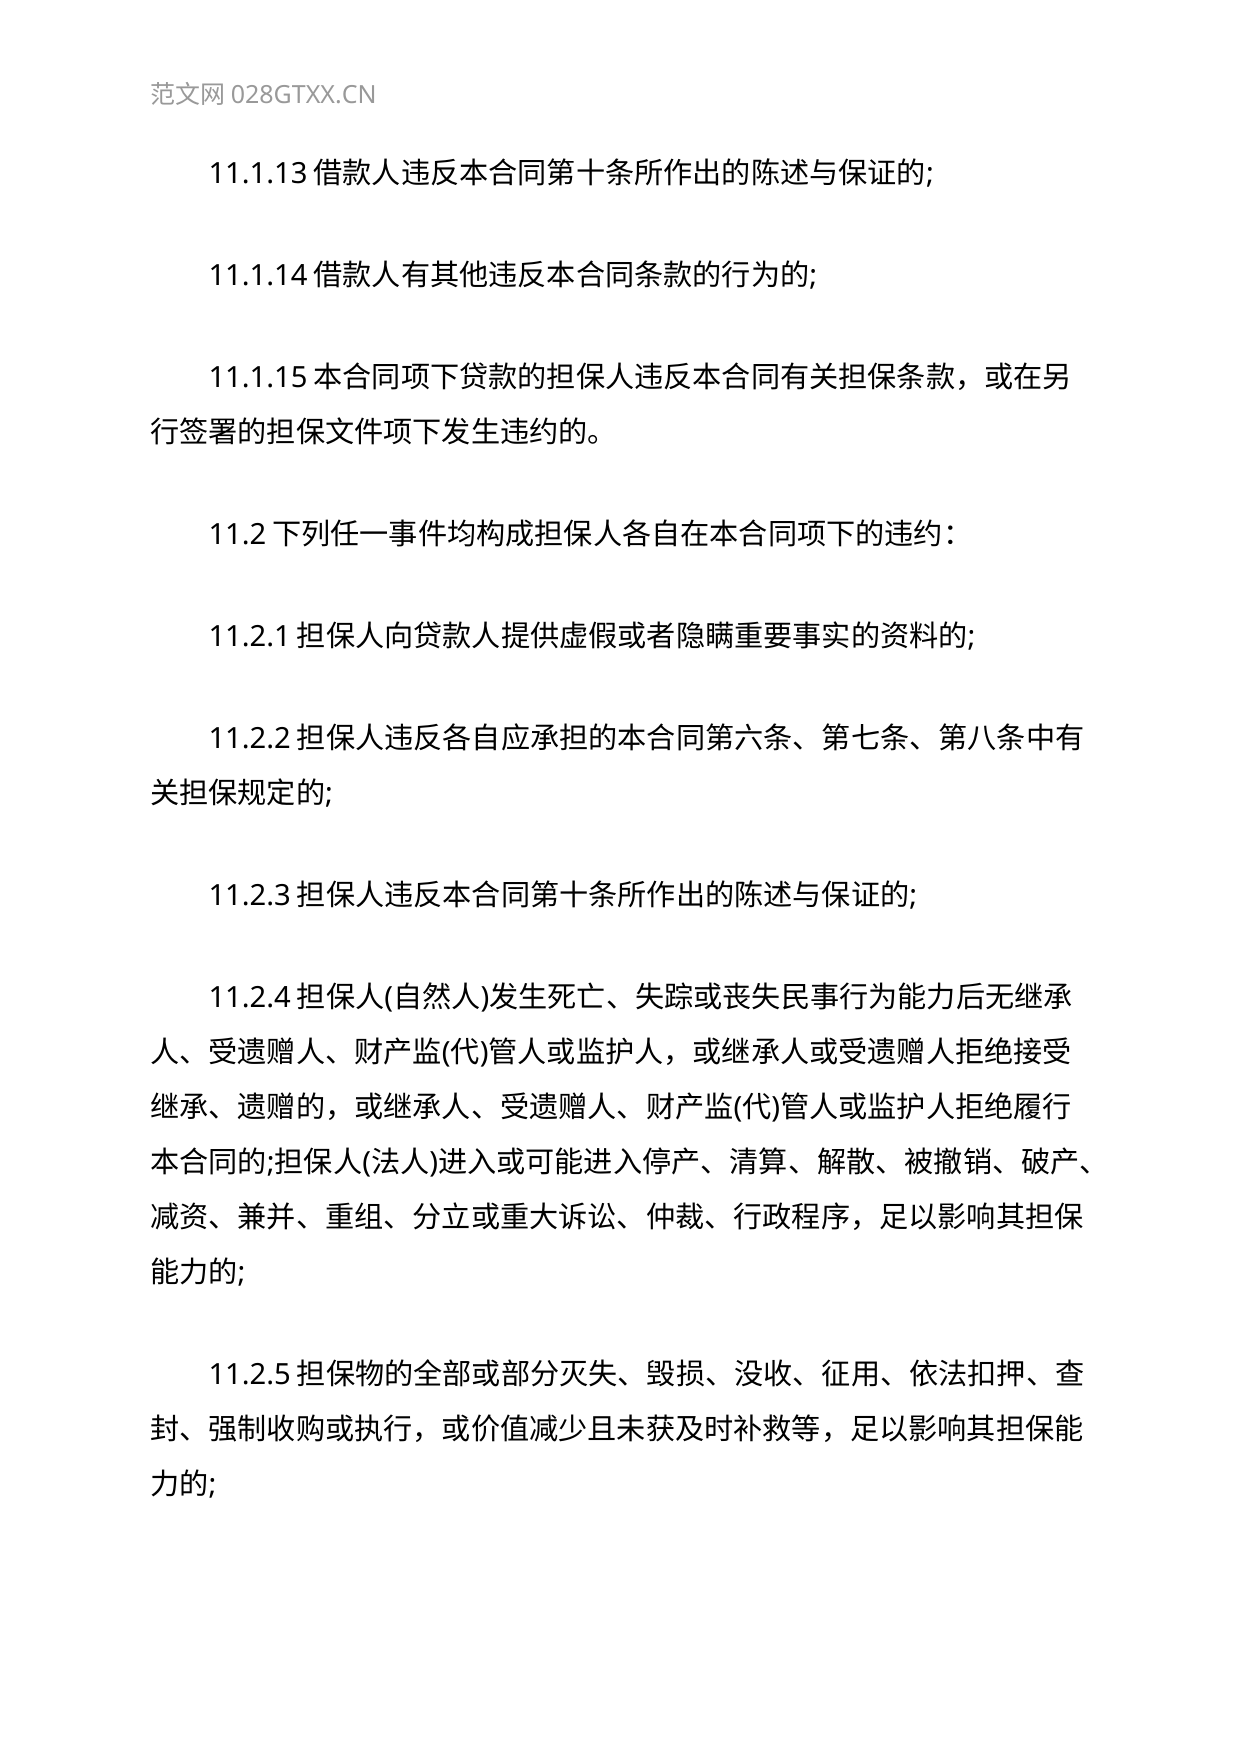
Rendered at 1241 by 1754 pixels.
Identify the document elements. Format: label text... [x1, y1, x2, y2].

text 11.1.15本合同项下贷款的担保人违反本合同有关担保条款，或在另行签署的担保文件项下发生违约的。 [150, 354, 1090, 451]
text 11.1.14借款人有其他违反本合同条款的行为的; [150, 252, 1090, 294]
text 11.2.1担保人向贷款人提供虚假或者隐瞒重要事实的资料的; [150, 613, 1090, 655]
text 11.2下列任一事件均构成担保人各自在本合同项下的违约： [150, 511, 1090, 553]
text 11.2.3担保人违反本合同第十条所作出的陈述与保证的; [150, 872, 1090, 914]
text 11.2.5担保物的全部或部分灭失、毁损、没收、征用、依法扣押、查封、强制收购或执行，或价值减少且未获及时补救等，足以影响其担保能力的; [150, 1351, 1090, 1503]
text 11.1.13借款人违反本合同第十条所作出的陈述与保证的; [150, 150, 1090, 192]
text 11.2.2担保人违反各自应承担的本合同第六条、第七条、第八条中有关担保规定的; [150, 715, 1090, 812]
text 11.2.4担保人(自然人)发生死亡、失踪或丧失民事行为能力后无继承人、受遗赠人、财产监(代)管人或监护人，或继承人或受遗赠人拒绝接受继承、遗赠的，或继承人、受遗赠人、财产监(代)管人或监护人拒绝履行本合同的;担保人(法人)进入或可能进入停产、清算、解散、被撤销、破产、减资、兼并、重组、分立或重大诉讼、仲裁、行政程序，足以影响其担保能力的; [150, 974, 1090, 1291]
